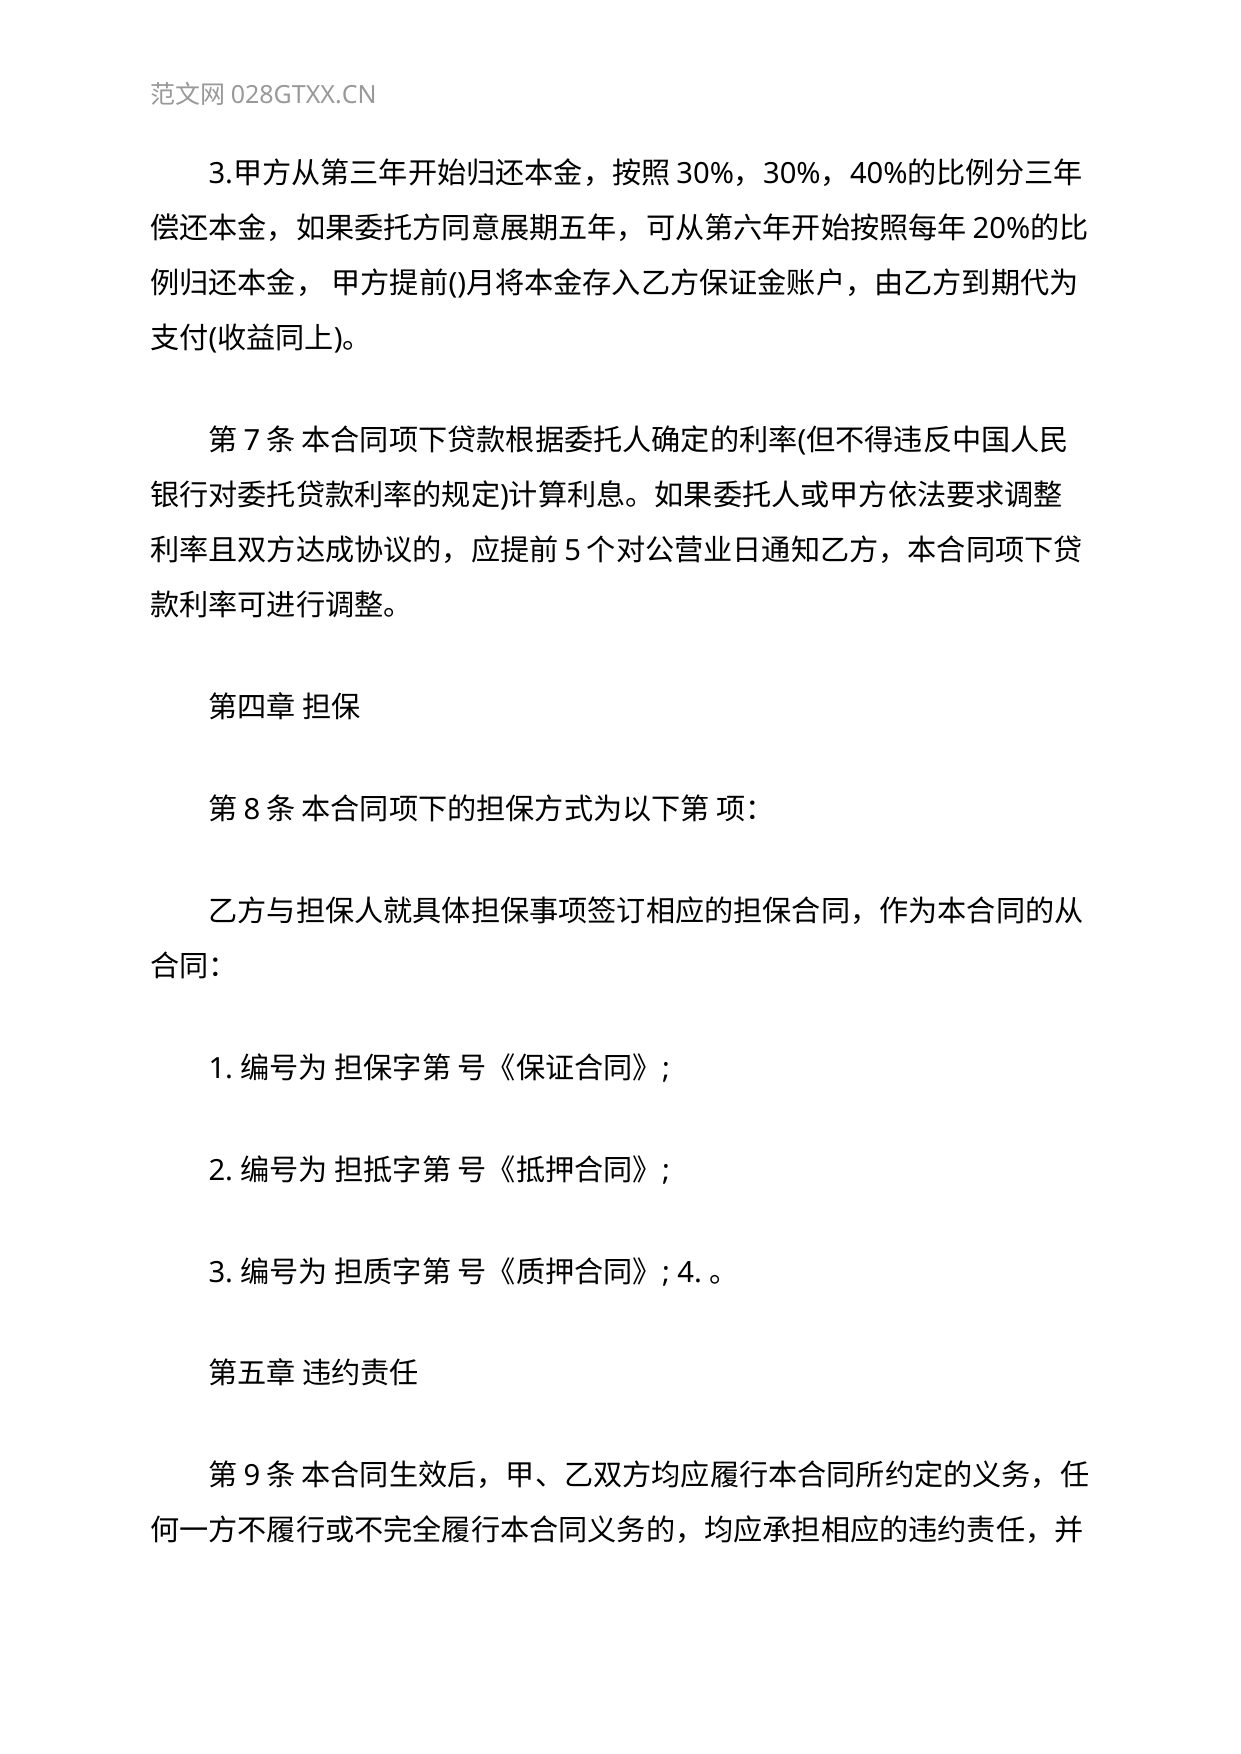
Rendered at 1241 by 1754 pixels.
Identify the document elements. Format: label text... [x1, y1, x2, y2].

text 第7条 本合同项下贷款根据委托人确定的利率(但不得违反中国人民银行对委托贷款利率的规定)计算利息。如果委托人或甲方依法要求调整利率且双方达成协议的，应提前5个对公营业日通知乙方，本合同项下贷款利率可进行调整。 [150, 417, 1090, 624]
text 3. 编号为 担质字第 号《质押合同》; 4. 。 [150, 1248, 1090, 1291]
text 3.甲方从第三年开始归还本金，按照30%，30%，40%的比例分三年偿还本金，如果委托方同意展期五年，可从第六年开始按照每年20%的比例归还本金， 甲方提前()月将本金存入乙方保证金账户，由乙方到期代为支付(收益同上)。 [150, 150, 1090, 357]
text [150, 1452, 1090, 1549]
text 第8条 本合同项下的担保方式为以下第 项： [150, 786, 1090, 828]
text 第四章 担保 [150, 684, 1090, 726]
text 2. 编号为 担抵字第 号《抵押合同》; [150, 1146, 1090, 1188]
text 乙方与担保人就具体担保事项签订相应的担保合同，作为本合同的从合同： [150, 887, 1090, 985]
text 1. 编号为 担保字第 号《保证合同》; [150, 1044, 1090, 1087]
text 第五章 违约责任 [150, 1350, 1090, 1392]
